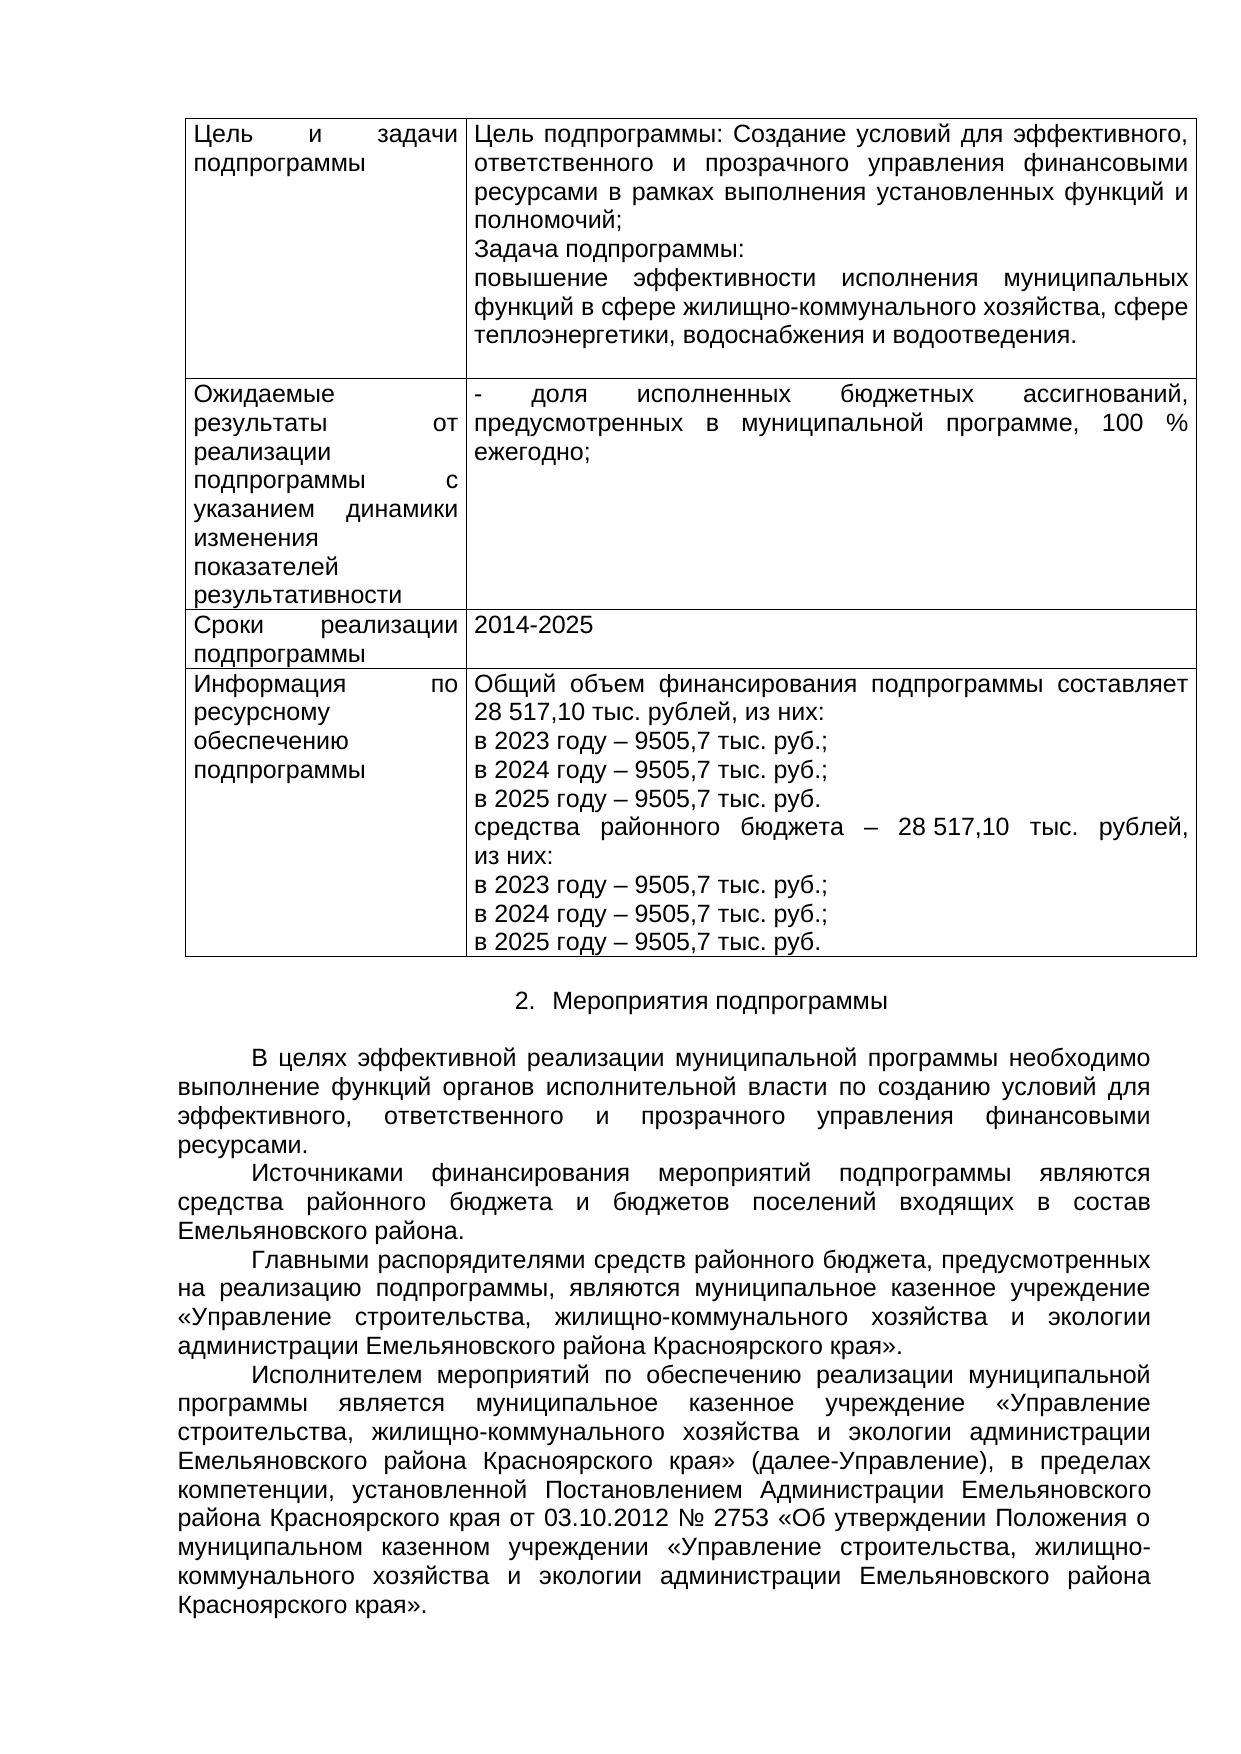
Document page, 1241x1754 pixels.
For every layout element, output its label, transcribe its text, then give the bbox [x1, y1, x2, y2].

table_cell Ожидаемые результаты от реализации подпрограммы с указанием динамики изменения показателей результативности [186, 379, 466, 609]
table_cell Общий объем финансирования подпрограммы составляет 28 517,10 тыс. рублей, из них: в 2023 году – 9505,7 тыс. руб.; в 2024 году – 9505,7 тыс. руб.; в 2025 году – 9505,7 тыс. руб. средства районного бюджета – 28 517,10 тыс. рублей, из них: в 2023 году – 9505,7 тыс. руб.; в 2024 году – 9505,7 тыс. руб.; в 2025 году – 9505,7 тыс. руб. [467, 669, 1196, 956]
table_cell Сроки реализации подпрограммы [186, 610, 466, 667]
text Исполнителем мероприятий по обеспечению реализации муниципальной программы является муниципальное казенное учреждение «Управление строительства, жилищно-коммунального хозяйства и экологии администрации Емельяновского района Красноярского края» (далее-Управление), в пределах компетенции, установленной Постановлением Администрации Емельяновского района Красноярского края от 03.10.2012 № 2753 «Об утверждении Положения о муниципальном казенном учреждении «Управление строительства, жилищно-коммунального хозяйства и экологии администрации Емельяновского района Красноярского края». [177, 1359, 1152, 1618]
table_cell Цель и задачи подпрограммы [186, 119, 466, 378]
text Источниками финансирования мероприятий подпрограммы являются средства районного бюджета и бюджетов поселений входящих в состав Емельяновского района. [177, 1158, 1152, 1244]
list Мероприятия подпрограммы [251, 986, 1152, 1014]
table_cell Информация по ресурсному обеспечению подпрограммы [186, 669, 466, 956]
table_cell Цель подпрограммы: Создание условий для эффективного, ответственного и прозрачного управления финансовыми ресурсами в рамках выполнения установленных функций и полномочий; Задача подпрограммы: повышение эффективности исполнения муниципальных функций в сфере жилищно-коммунального хозяйства, сфере теплоэнергетики, водоснабжения и водоотведения. [467, 119, 1196, 378]
text В целях эффективной реализации муниципальной программы необходимо выполнение функций органов исполнительной власти по созданию условий для эффективного, ответственного и прозрачного управления финансовыми ресурсами. [177, 1043, 1152, 1158]
table_cell 2014-2025 [467, 610, 1196, 667]
table_cell - доля исполненных бюджетных ассигнований, предусмотренных в муниципальной программе, 100 % ежегодно; [467, 379, 1196, 609]
text Главными распорядителями средств районного бюджета, предусмотренных на реализацию подпрограммы, являются муниципальное казенное учреждение «Управление строительства, жилищно-коммунального хозяйства и экологии администрации Емельяновского района Красноярского края». [177, 1244, 1152, 1359]
